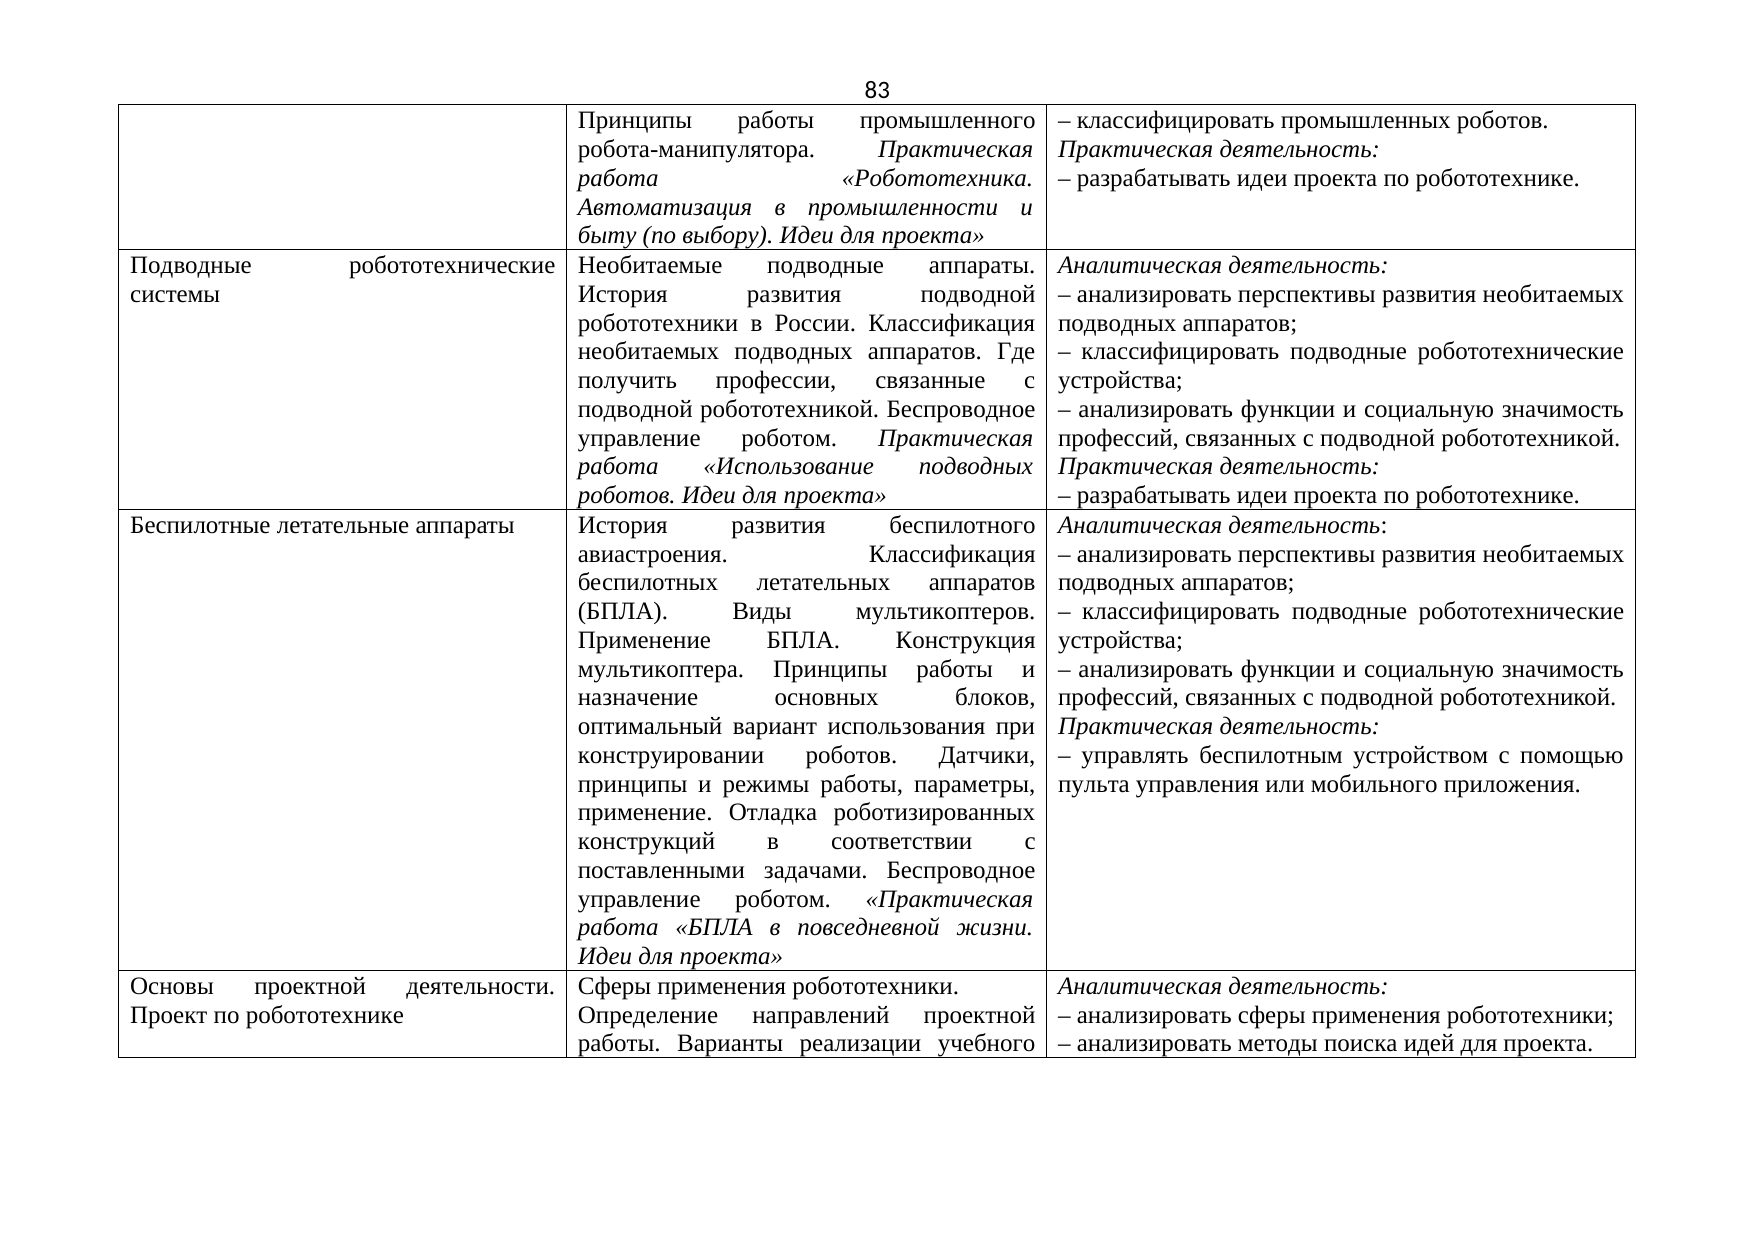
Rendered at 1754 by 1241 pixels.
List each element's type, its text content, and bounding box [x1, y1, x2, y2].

table_cell История развития беспилотного авиастроения. Классификация беспилотных летательных аппаратов (БПЛА). Виды мультикоптеров. Применение БПЛА. Конструкция мультикоптера. Принципы работы и назначение основных блоков, оптимальный вариант использования при конструировании роботов. Датчики, принципы и режимы работы, параметры, применение. Отладка роботизированных конструкций в соответствии с поставленными задачами. Беспроводное управление роботом. «Практическая работа «БПЛА в повседневной жизни. Идеи для проекта» [567, 510, 1046, 970]
table_cell Необитаемые подводные аппараты. История развития подводной робототехники в России. Классификация необитаемых подводных аппаратов. Где получить профессии, связанные с подводной робототехникой. Беспроводное управление роботом. Практическая работа «Использование подводных роботов. Идеи для проекта» [567, 250, 1046, 509]
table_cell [567, 971, 1046, 1057]
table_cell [119, 971, 566, 1057]
table_cell Аналитическая деятельность: – анализировать перспективы развития необитаемых подводных аппаратов; – классифицировать подводные робототехнические устройства; – анализировать функции и социальную значимость профессий, связанных с подводной робототехникой. Практическая деятельность: – разрабатывать идеи проекта по робототехнике. [1047, 250, 1635, 509]
table_cell Беспилотные летательные аппараты [119, 510, 566, 970]
table_cell Аналитическая деятельность: – анализировать перспективы развития необитаемых подводных аппаратов; – классифицировать подводные робототехнические устройства; – анализировать функции и социальную значимость профессий, связанных с подводной робототехникой. Практическая деятельность: – управлять беспилотным устройством с помощью пульта управления или мобильного приложения. [1047, 510, 1635, 970]
table_cell Подводные робототехнические системы [119, 250, 566, 509]
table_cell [1047, 971, 1635, 1057]
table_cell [567, 105, 1046, 249]
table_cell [119, 105, 566, 249]
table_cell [1047, 105, 1635, 249]
